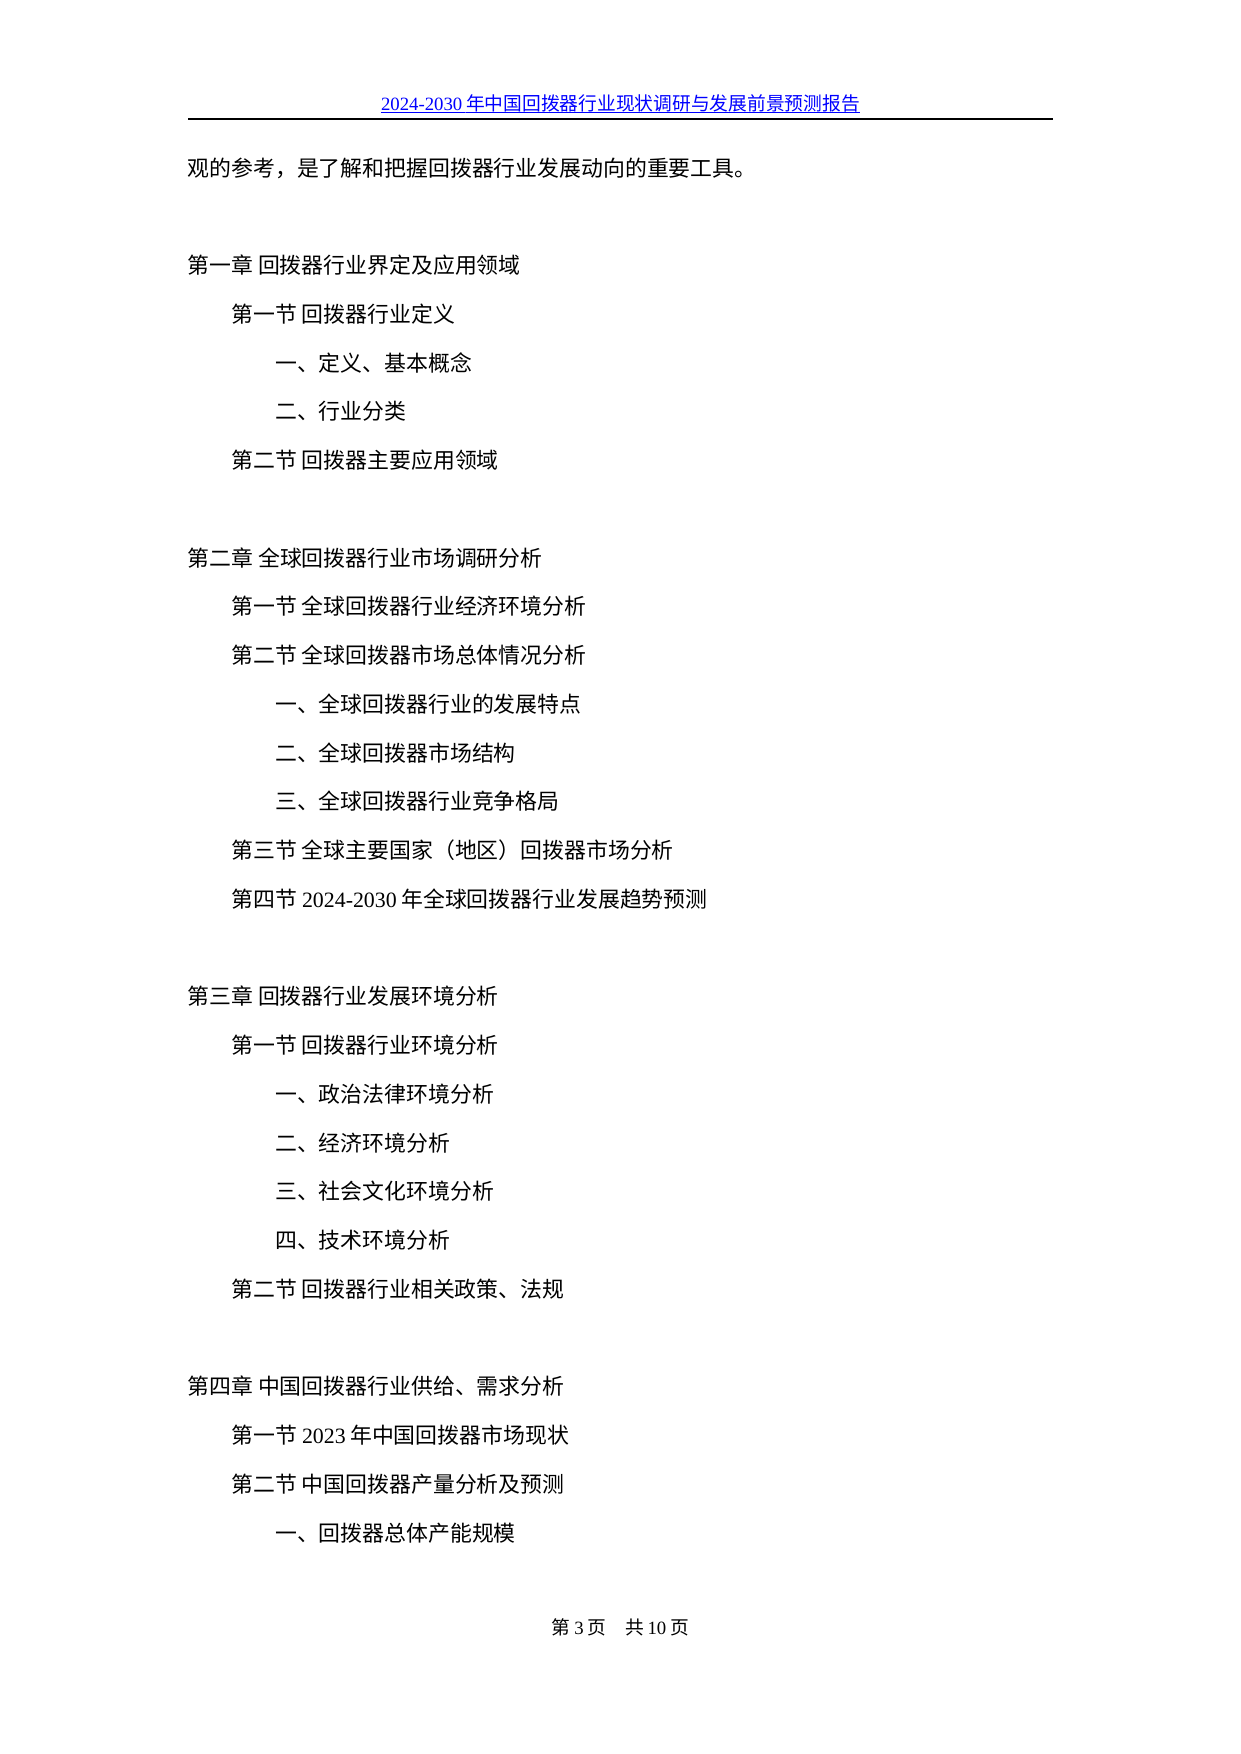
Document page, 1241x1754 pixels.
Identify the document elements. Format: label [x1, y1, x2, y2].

text [187, 150, 1053, 1548]
